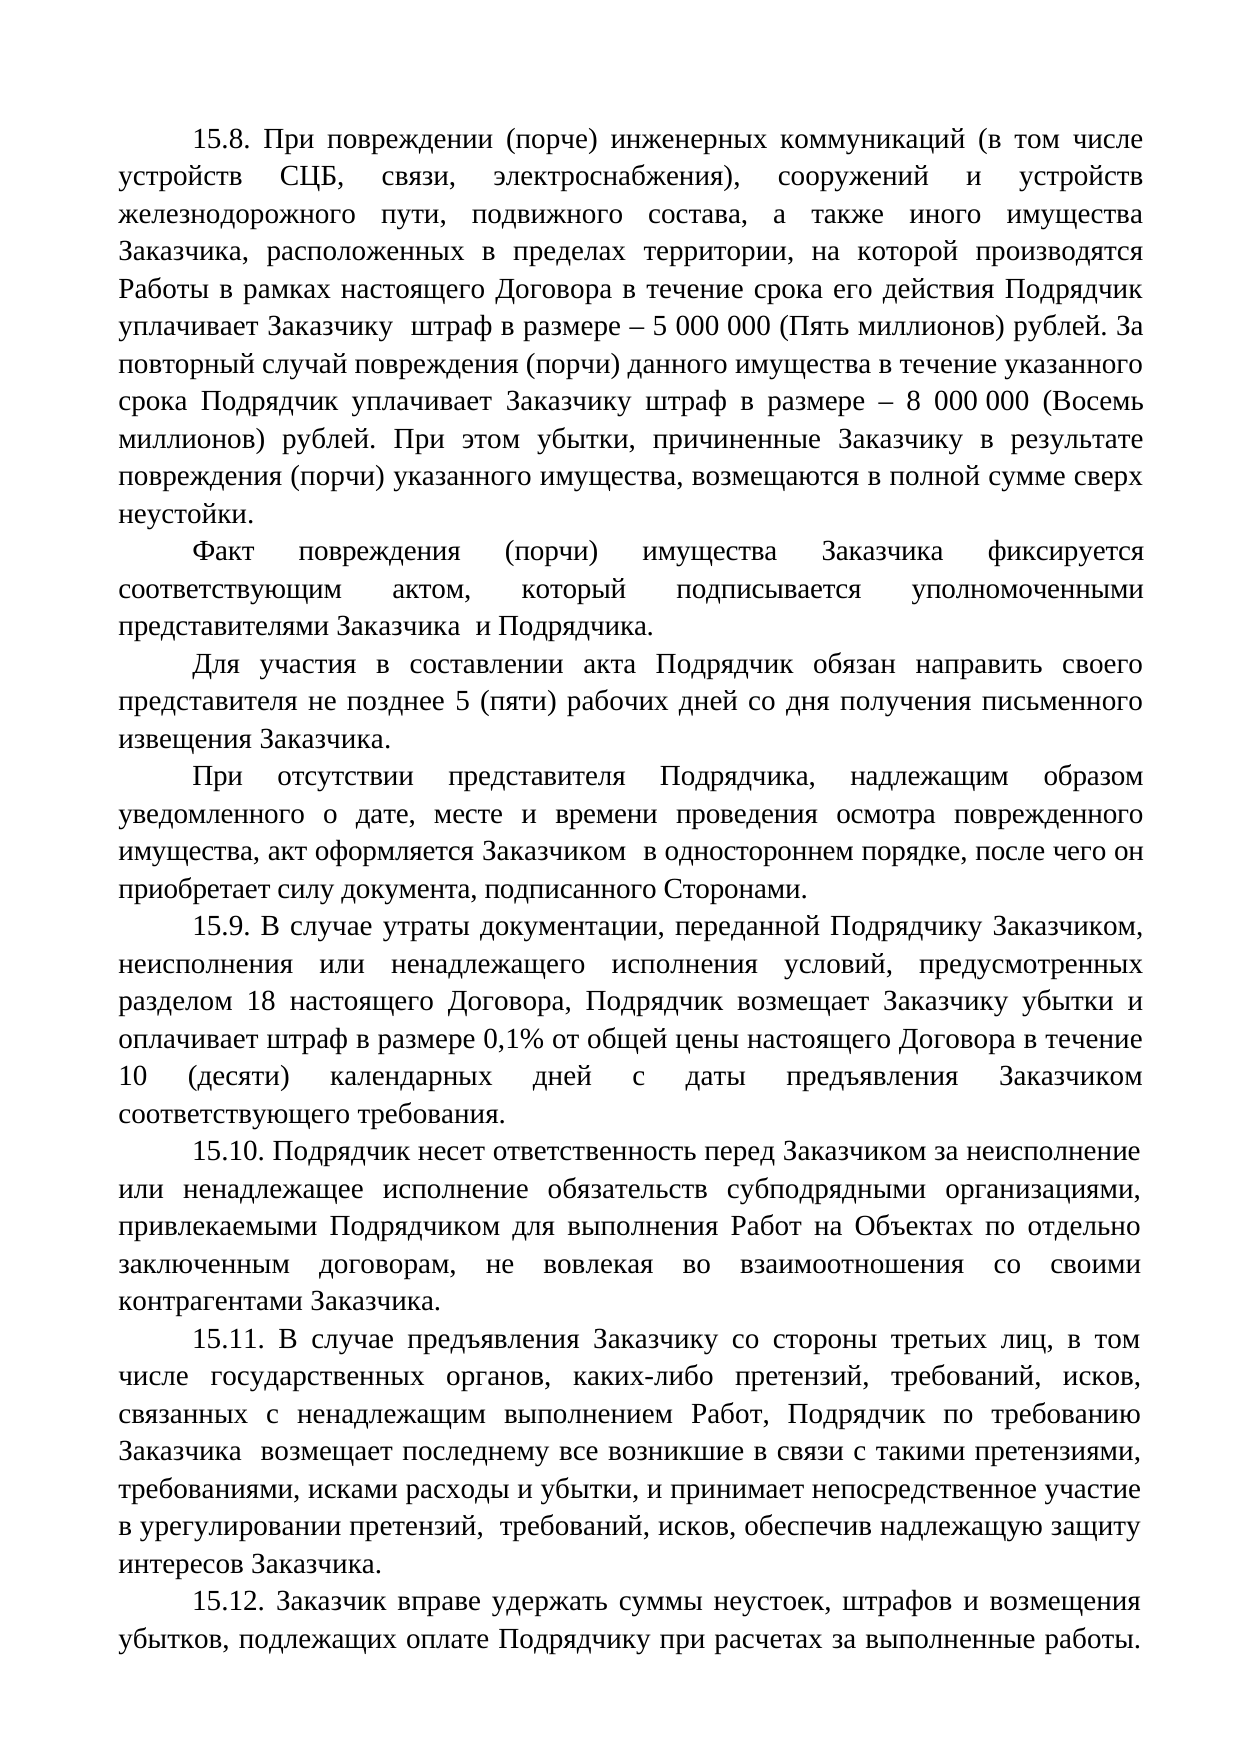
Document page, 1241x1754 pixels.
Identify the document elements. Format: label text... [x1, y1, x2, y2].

text 15.8. При повреждении (порче) инженерных коммуникаций (в том числе устройств СЦБ, связи, электроснабжения), сооружений и устройств железнодорожного пути, подвижного состава, а также иного имущества Заказчика, расположенных в пределах территории, на которой производятся Работы в рамках настоящего Договора в течение срока его действия Подрядчик уплачивает Заказчику штраф в размере – 5 000 000 (Пять миллионов) рублей. За повторный случай повреждения (порчи) данного имущества в течение указанного срока Подрядчик уплачивает Заказчику штраф в размере – 8 000 000 (Восемь миллионов) рублей. При этом убытки, причиненные Заказчику в результате повреждения (порчи) указанного имущества, возмещаются в полной сумме сверх неустойки. [118, 118, 1144, 531]
text 15.11. В случае предъявления Заказчику со стороны третьих лиц, в том числе государственных органов, каких-либо претензий, требований, исков, связанных с ненадлежащим выполнением Работ, Подрядчик по требованию Заказчика возмещает последнему все возникшие в связи с такими претензиями, требованиями, исками расходы и убытки, и принимает непосредственное участие в урегулировании претензий, требований, исков, обеспечив надлежащую защиту интересов Заказчика. [118, 1318, 1142, 1581]
text 15.9. В случае утраты документации, переданной Подрядчику Заказчиком, неисполнения или ненадлежащего исполнения условий, предусмотренных разделом 18 настоящего Договора, Подрядчик возмещает Заказчику убытки и оплачивает штраф в размере 0,1% от общей цены настоящего Договора в течение 10 (десяти) календарных дней с даты предъявления Заказчиком соответствующего требования. [118, 906, 1144, 1131]
text При отсутствии представителя Подрядчика, надлежащим образом уведомленного о дате, месте и времени проведения осмотра поврежденного имущества, акт оформляется Заказчиком в одностороннем порядке, после чего он приобретает силу документа, подписанного Сторонами. [118, 756, 1144, 906]
text Факт повреждения (порчи) имущества Заказчика фиксируется соответствующим актом, который подписывается уполномоченными представителями Заказчика и Подрядчика. [118, 531, 1144, 643]
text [118, 1581, 1142, 1656]
text Для участия в составлении акта Подрядчик обязан направить своего представителя не позднее 5 (пяти) рабочих дней со дня получения письменного извещения Заказчика. [118, 643, 1144, 756]
text 15.10. Подрядчик несет ответственность перед Заказчиком за неисполнение или ненадлежащее исполнение обязательств субподрядными организациями, привлекаемыми Подрядчиком для выполнения Работ на Объектах по отдельно заключенным договорам, не вовлекая во взаимоотношения со своими контрагентами Заказчика. [118, 1131, 1142, 1318]
